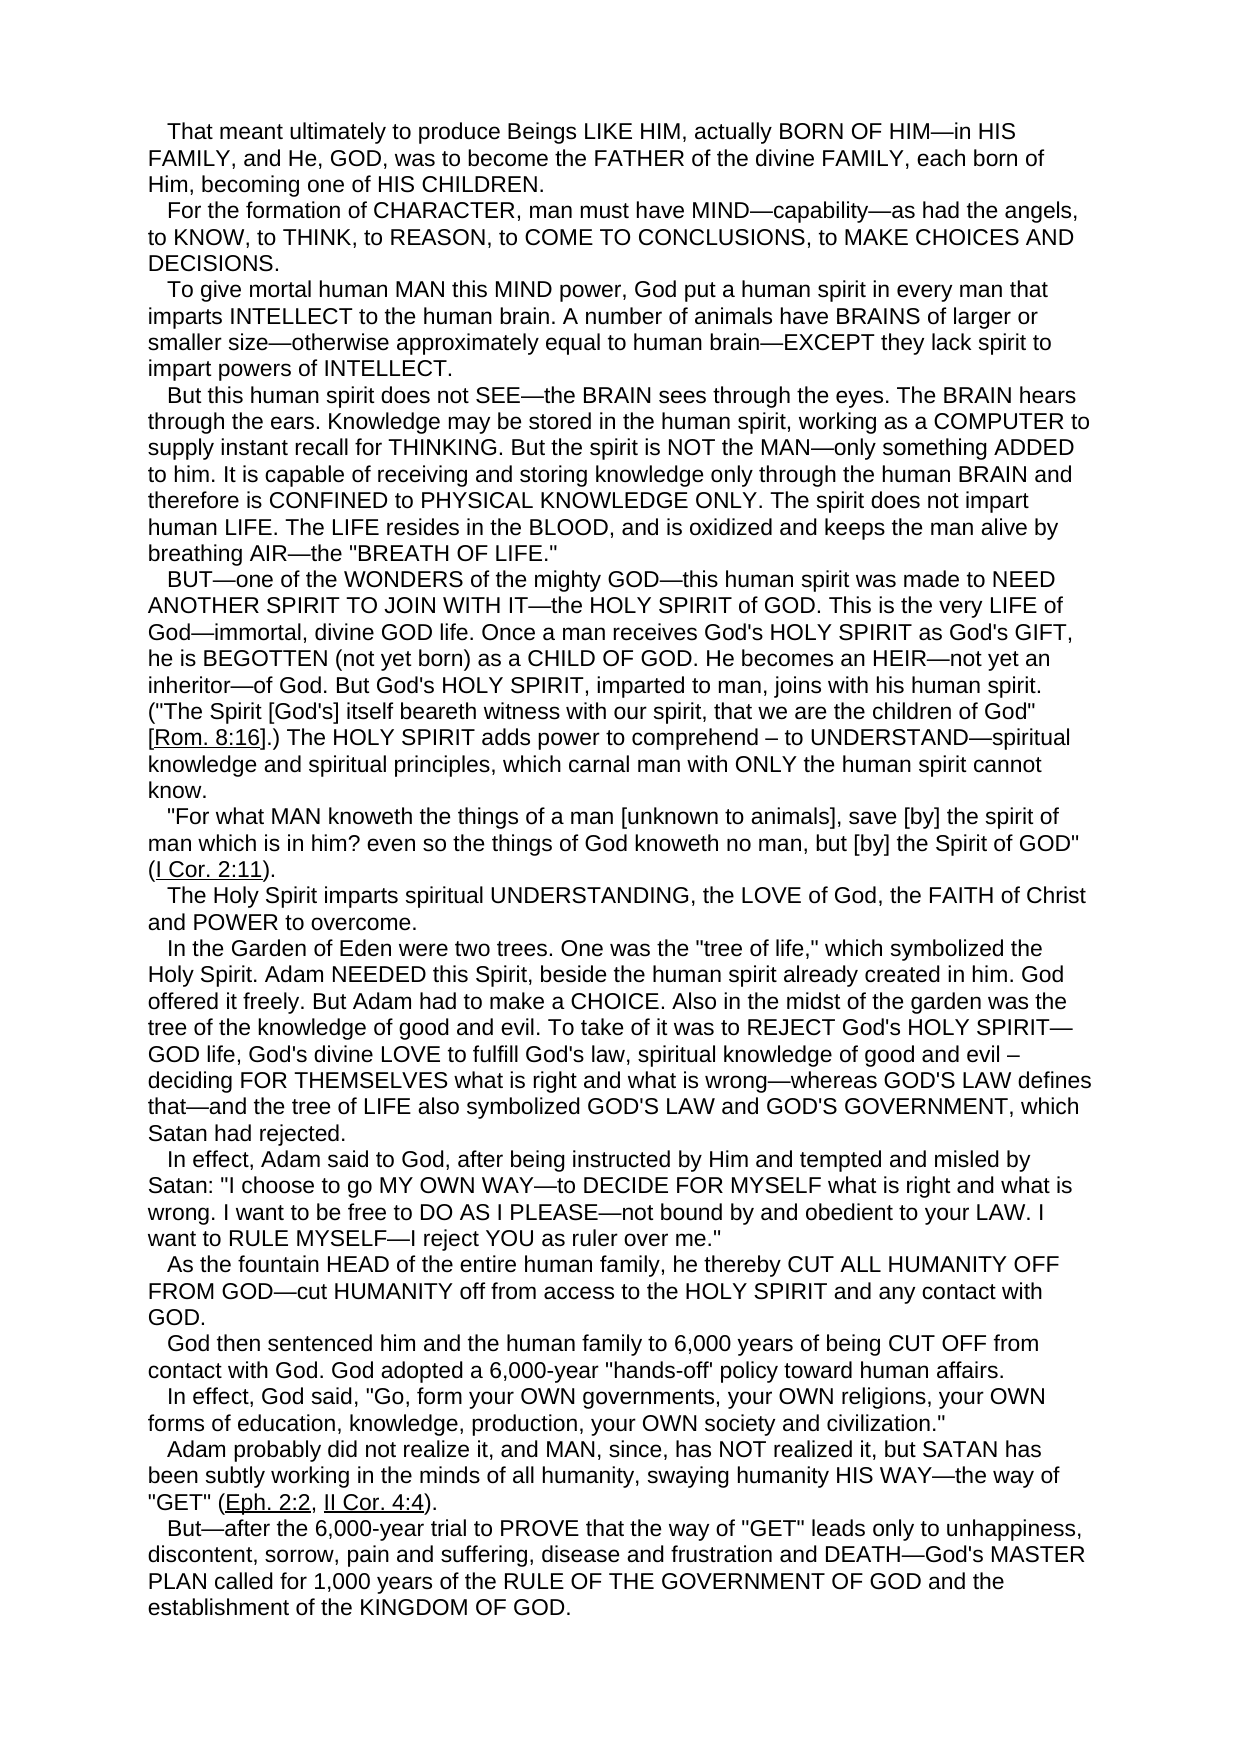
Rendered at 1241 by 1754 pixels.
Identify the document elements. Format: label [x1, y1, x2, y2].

text [148, 118, 1092, 1620]
